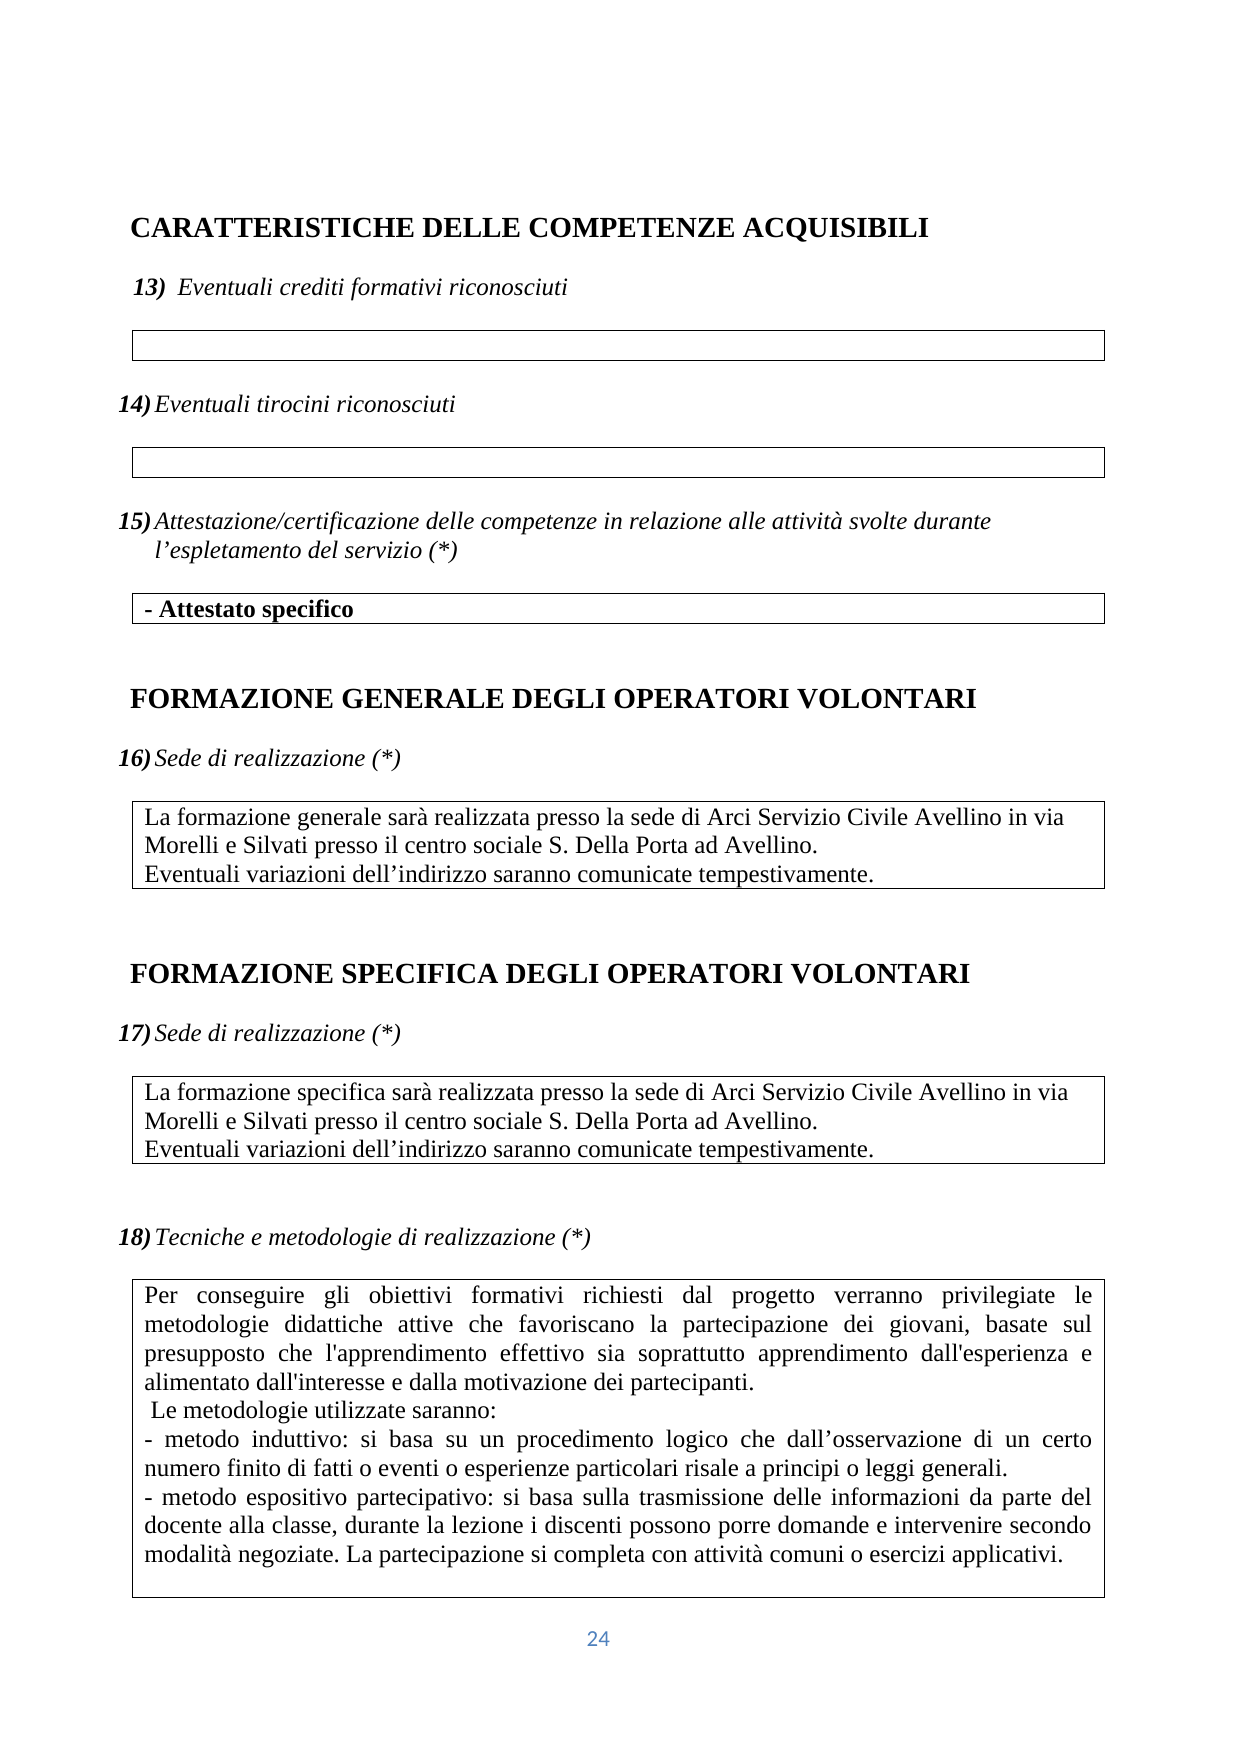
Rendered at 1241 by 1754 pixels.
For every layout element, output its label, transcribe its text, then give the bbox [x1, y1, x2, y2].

list Eventuali crediti formativi riconosciuti [133, 272, 1078, 301]
table_header - Attestato specifico [133, 594, 1104, 622]
text FORMAZIONE SPECIFICA DEGLI OPERATORI VOLONTARI [130, 956, 1028, 990]
table_header La formazione generale sarà realizzata presso la sede di Arci Servizio Civile Avellino in via Morelli e Silvati presso il centro sociale S. Della Porta ad Avellino. Eventuali variazioni dell’indirizzo saranno comunicate tempestivamente. [133, 802, 1104, 888]
list Attestazione/certificazione delle competenze in relazione alle attività svolte durante l’espletamento del servizio (*) [118, 506, 1078, 564]
table_header [133, 448, 1104, 477]
list Eventuali tirocini riconosciuti [118, 389, 1078, 418]
text CARATTERISTICHE DELLE COMPETENZE ACQUISIBILI [130, 210, 1028, 243]
table_header La formazione specifica sarà realizzata presso la sede di Arci Servizio Civile Avellino in via Morelli e Silvati presso il centro sociale S. Della Porta ad Avellino. Eventuali variazioni dell’indirizzo saranno comunicate tempestivamente. [133, 1077, 1104, 1163]
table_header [133, 1280, 1104, 1597]
text FORMAZIONE GENERALE DEGLI OPERATORI VOLONTARI [130, 681, 1028, 714]
table_header [133, 331, 1104, 359]
list Tecniche e metodologie di realizzazione (*) [118, 1222, 1078, 1251]
list Sede di realizzazione (*) [118, 743, 1078, 772]
list Sede di realizzazione (*) [118, 1018, 1078, 1047]
